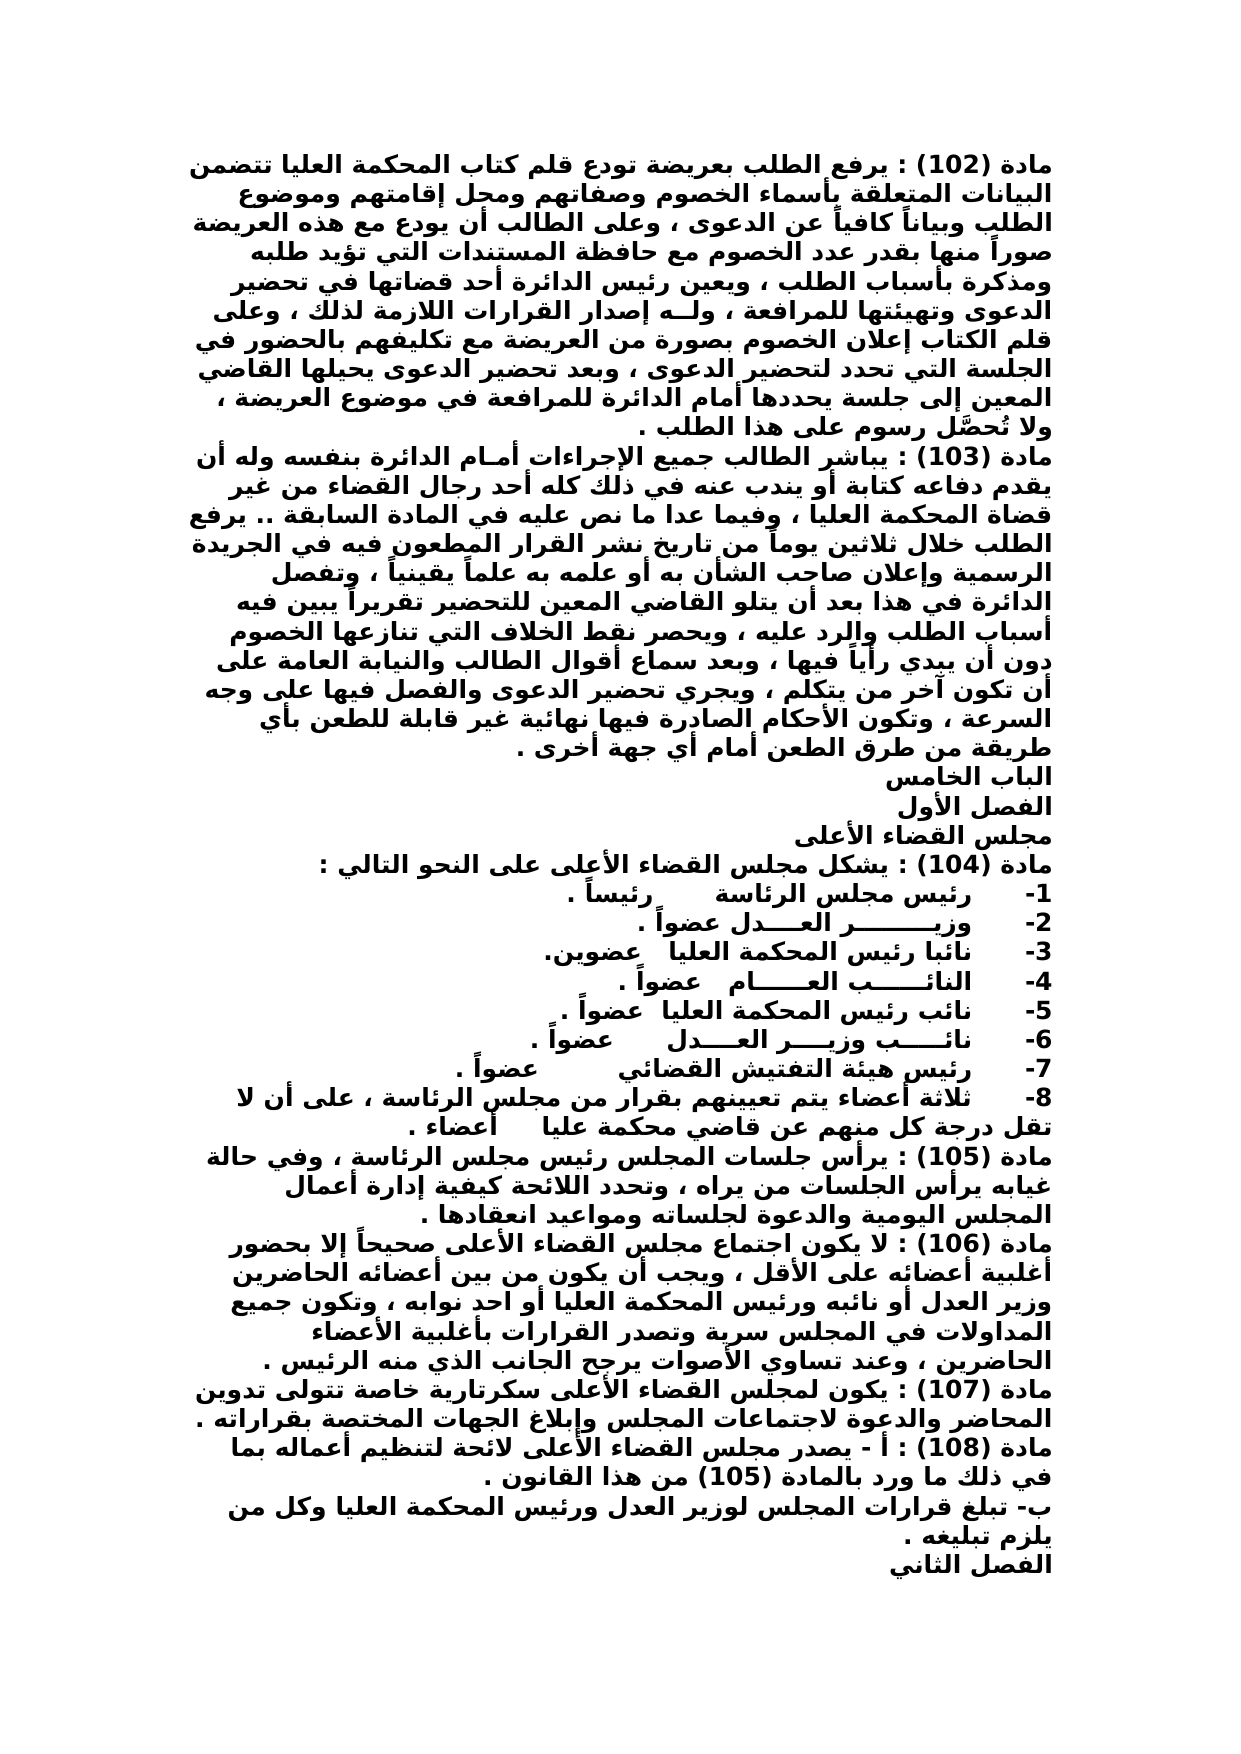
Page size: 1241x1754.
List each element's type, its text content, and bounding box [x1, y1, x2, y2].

text 6- نائـــــب وزيــــر العــــدل عضواً . [187, 1025, 1053, 1054]
text مادة (107) : يكون لمجلس القضاء الأعلى سكرتارية خاصة تتولى تدوين المحاضر والدعوة لاجتماعات المجلس وإبلاغ الجهات المختصة بقراراته . [187, 1375, 1053, 1433]
text الفصل الأول [187, 792, 1053, 821]
text 4- النائــــــب العــــــام عضواً . [187, 967, 1053, 996]
text 8- ثلاثة أعضاء يتم تعيينهم بقرار من مجلس الرئاسة ، على أن لا تقل درجة كل منهم عن قاضي محكمة عليا أعضاء . [187, 1083, 1053, 1142]
text مادة (102) : يرفع الطلب بعريضة تودع قلم كتاب المحكمة العليا تتضمن البيانات المتعلقة بأسماء الخصوم وصفاتهم ومحل إقامتهم وموضوع الطلب وبياناً كافياً عن الدعوى ، وعلى الطالب أن يودع مع هذه العريضة صوراً منها بقدر عدد الخصوم مع حافظة المستندات التي تؤيد طلبه ومذكرة بأسباب الطلب ، ويعين رئيس الدائرة أحد قضاتها في تحضير الدعوى وتهيئتها للمرافعة ، ولــه إصدار القرارات اللازمة لذلك ، وعلى قلم الكتاب إعلان الخصوم بصورة من العريضة مع تكليفهم بالحضور في الجلسة التي تحدد لتحضير الدعوى ، وبعد تحضير الدعوى يحيلها القاضي المعين إلى جلسة يحددها أمام الدائرة للمرافعة في موضوع العريضة ، ولا تُحصَّل رسوم على هذا الطلب . [187, 150, 1053, 442]
text 5- نائب رئيس المحكمة العليا عضواً . [187, 996, 1053, 1025]
text ب- تبلغ قرارات المجلس لوزير العدل ورئيس المحكمة العليا وكل من يلزم تبليغه . [187, 1492, 1053, 1550]
text مادة (105) : يرأس جلسات المجلس رئيس مجلس الرئاسة ، وفي حالة غيابه يرأس الجلسات من يراه ، وتحدد اللائحة كيفية إدارة أعمال المجلس اليومية والدعوة لجلساته ومواعيد انعقادها . [187, 1142, 1053, 1229]
text مادة (106) : لا يكون اجتماع مجلس القضاء الأعلى صحيحاً إلا بحضور أغلبية أعضائه على الأقل ، ويجب أن يكون من بين أعضائه الحاضرين وزير العدل أو نائبه ورئيس المحكمة العليا أو احد نوابه ، وتكون جميع المداولات في المجلس سرية وتصدر القرارات بأغلبية الأعضاء الحاضرين ، وعند تساوي الأصوات يرجح الجانب الذي منه الرئيس . [187, 1229, 1053, 1375]
text مادة (108) : أ - يصدر مجلس القضاء الأعلى لائحة لتنظيم أعماله بما في ذلك ما ورد بالمادة (105) من هذا القانون . [187, 1433, 1053, 1492]
text مادة (103) : يباشر الطالب جميع الإجراءات أمـام الدائرة بنفسه وله أن يقدم دفاعه كتابة أو يندب عنه في ذلك كله أحد رجال القضاء من غير قضاة المحكمة العليا ، وفيما عدا ما نص عليه في المادة السابقة .. يرفع الطلب خلال ثلاثين يوماً من تاريخ نشر القرار المطعون فيه في الجريدة الرسمية وإعلان صاحب الشأن به أو علمه به علماً يقينياً ، وتفصل الدائرة في هذا بعد أن يتلو القاضي المعين للتحضير تقريراً يبين فيه أسباب الطلب والرد عليه ، ويحصر نقط الخلاف التي تنازعها الخصوم دون أن يبدي رأياً فيها ، وبعد سماع أقوال الطالب والنيابة العامة على أن تكون آخر من يتكلم ، ويجري تحضير الدعوى والفصل فيها على وجه السرعة ، وتكون الأحكام الصادرة فيها نهائية غير قابلة للطعن بأي طريقة من طرق الطعن أمام أي جهة أخرى . [187, 442, 1053, 762]
text الفصل الثاني [187, 1550, 1053, 1579]
text الباب الخامس [187, 762, 1053, 792]
text 3- نائبا رئيس المحكمة العليا عضوين. [187, 937, 1053, 967]
text 7- رئيس هيئة التفتيش القضائي عضواً . [187, 1054, 1053, 1083]
text مادة (104) : يشكل مجلس القضاء الأعلى على النحو التالي : [187, 850, 1053, 879]
text مجلس القضاء الأعلى [187, 821, 1053, 850]
text 1- رئيس مجلس الرئاسة رئيساً . [187, 879, 1053, 908]
text 2- وزيـــــــــر العــــدل عضواً . [187, 908, 1053, 937]
